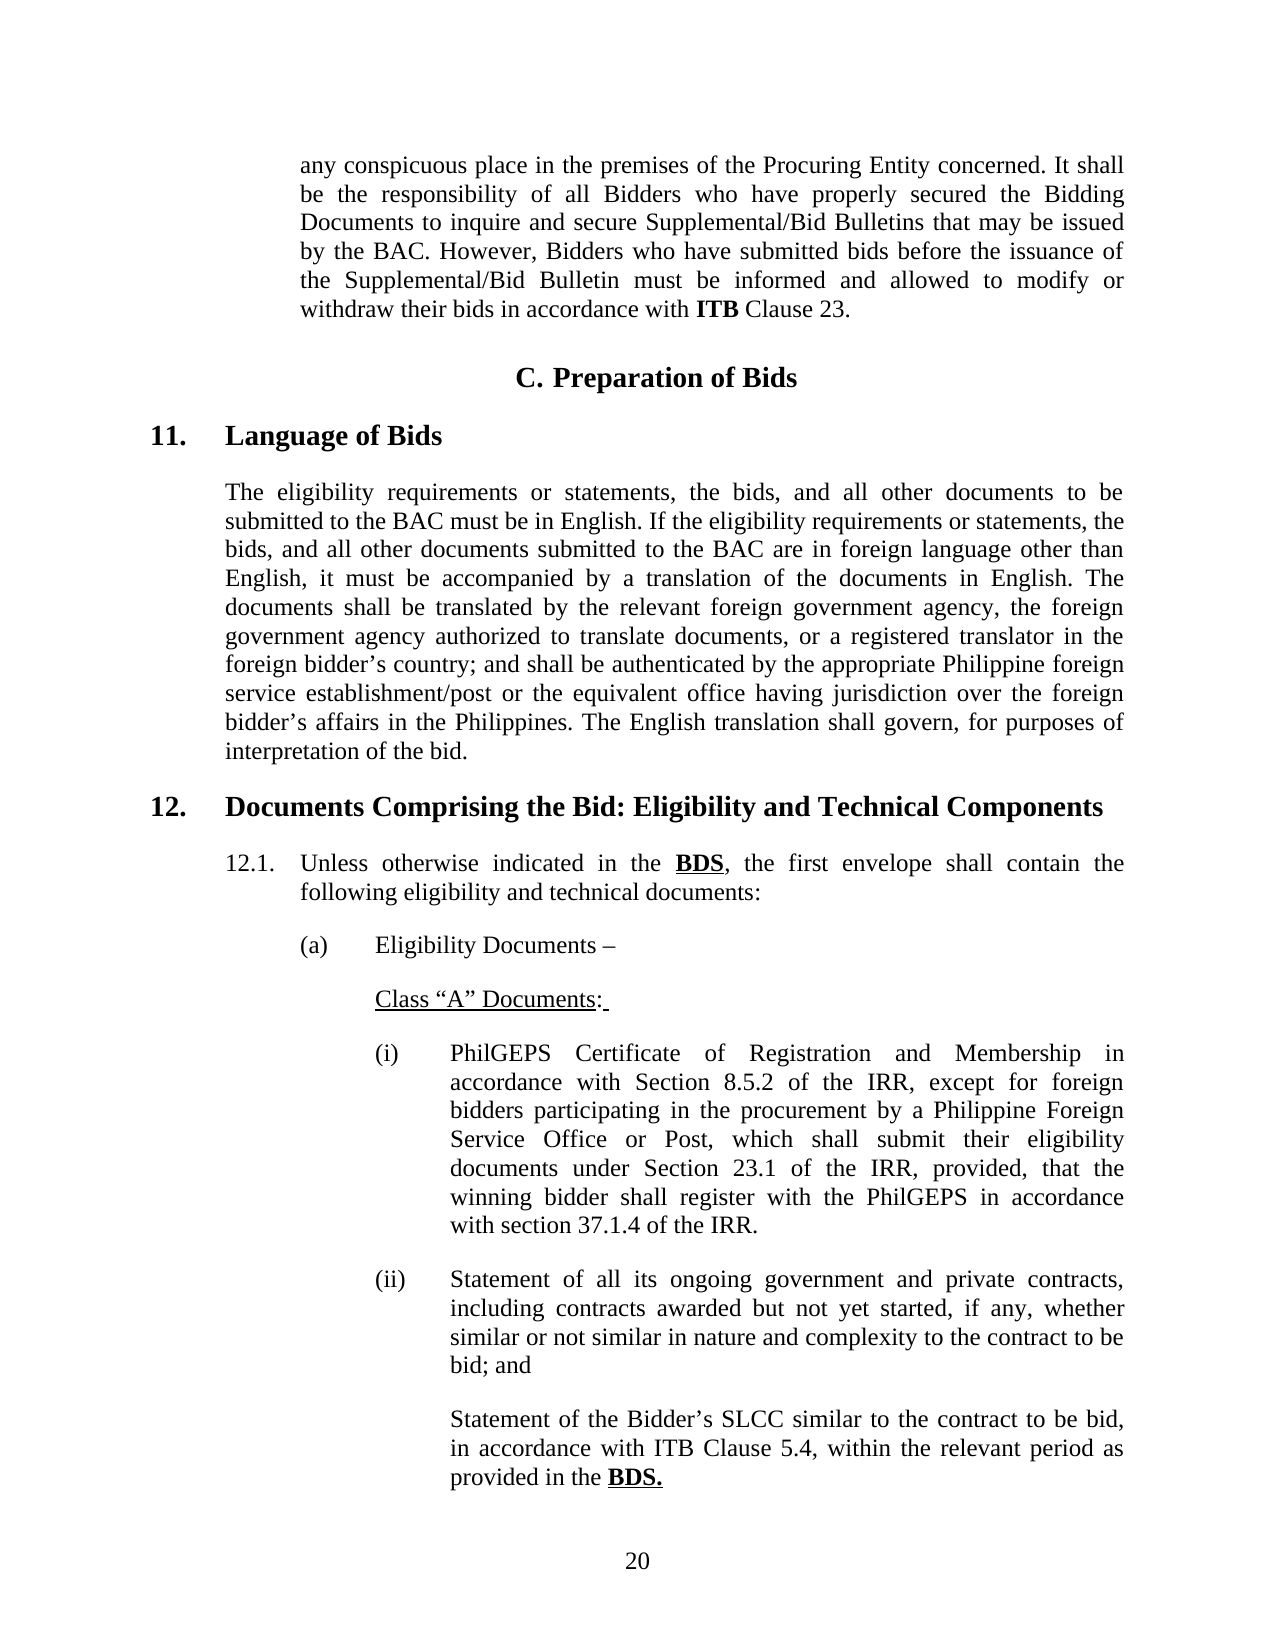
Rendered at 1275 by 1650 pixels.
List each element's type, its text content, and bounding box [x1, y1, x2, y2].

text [225, 150, 1125, 322]
subtitle Documents Comprising the Bid: Eligibility and Technical Components [150, 789, 1125, 823]
list Eligibility Documents – [300, 931, 1125, 959]
list Unless otherwise indicated in the BDS, the first envelope shall contain the following eligibility and technical documents: [225, 848, 1125, 906]
list (i) PhilGEPS Certificate of Registration and Membership in accordance with Section 8.5.2 of the IRR, except for foreign bidders participating in the procurement by a Philippine Foreign Service Office or Post, which shall submit their eligibility documents under Section 23.1 of the IRR, provided, that the winning bidder shall register with the PhilGEPS in accordance with section 37.1.4 of the IRR. [375, 1038, 1125, 1239]
list Statement of the Bidder’s SLCC similar to the contract to be bid, in accordance with ITB Clause 5.4, within the relevant period as provided in the BDS. [450, 1404, 1125, 1491]
subtitle Preparation of Bids [187, 360, 1125, 393]
list Class “A” Documents: [300, 984, 1125, 1013]
list The eligibility requirements or statements, the bids, and all other documents to be submitted to the BAC must be in English. If the eligibility requirements or statements, the bids, and all other documents submitted to the BAC are in foreign language other than English, it must be accompanied by a translation of the documents in English. The documents shall be translated by the relevant foreign government agency, the foreign government agency authorized to translate documents, or a registered translator in the foreign bidder’s country; and shall be authenticated by the appropriate Philippine foreign service establishment/post or the equivalent office having jurisdiction over the foreign bidder’s affairs in the Philippines. The English translation shall govern, for purposes of interpretation of the bid. [225, 477, 1125, 764]
subtitle Language of Bids [150, 418, 1125, 452]
list (ii) Statement of all its ongoing government and private contracts, including contracts awarded but not yet started, if any, whether similar or not similar in nature and complexity to the contract to be bid; and [375, 1264, 1125, 1379]
